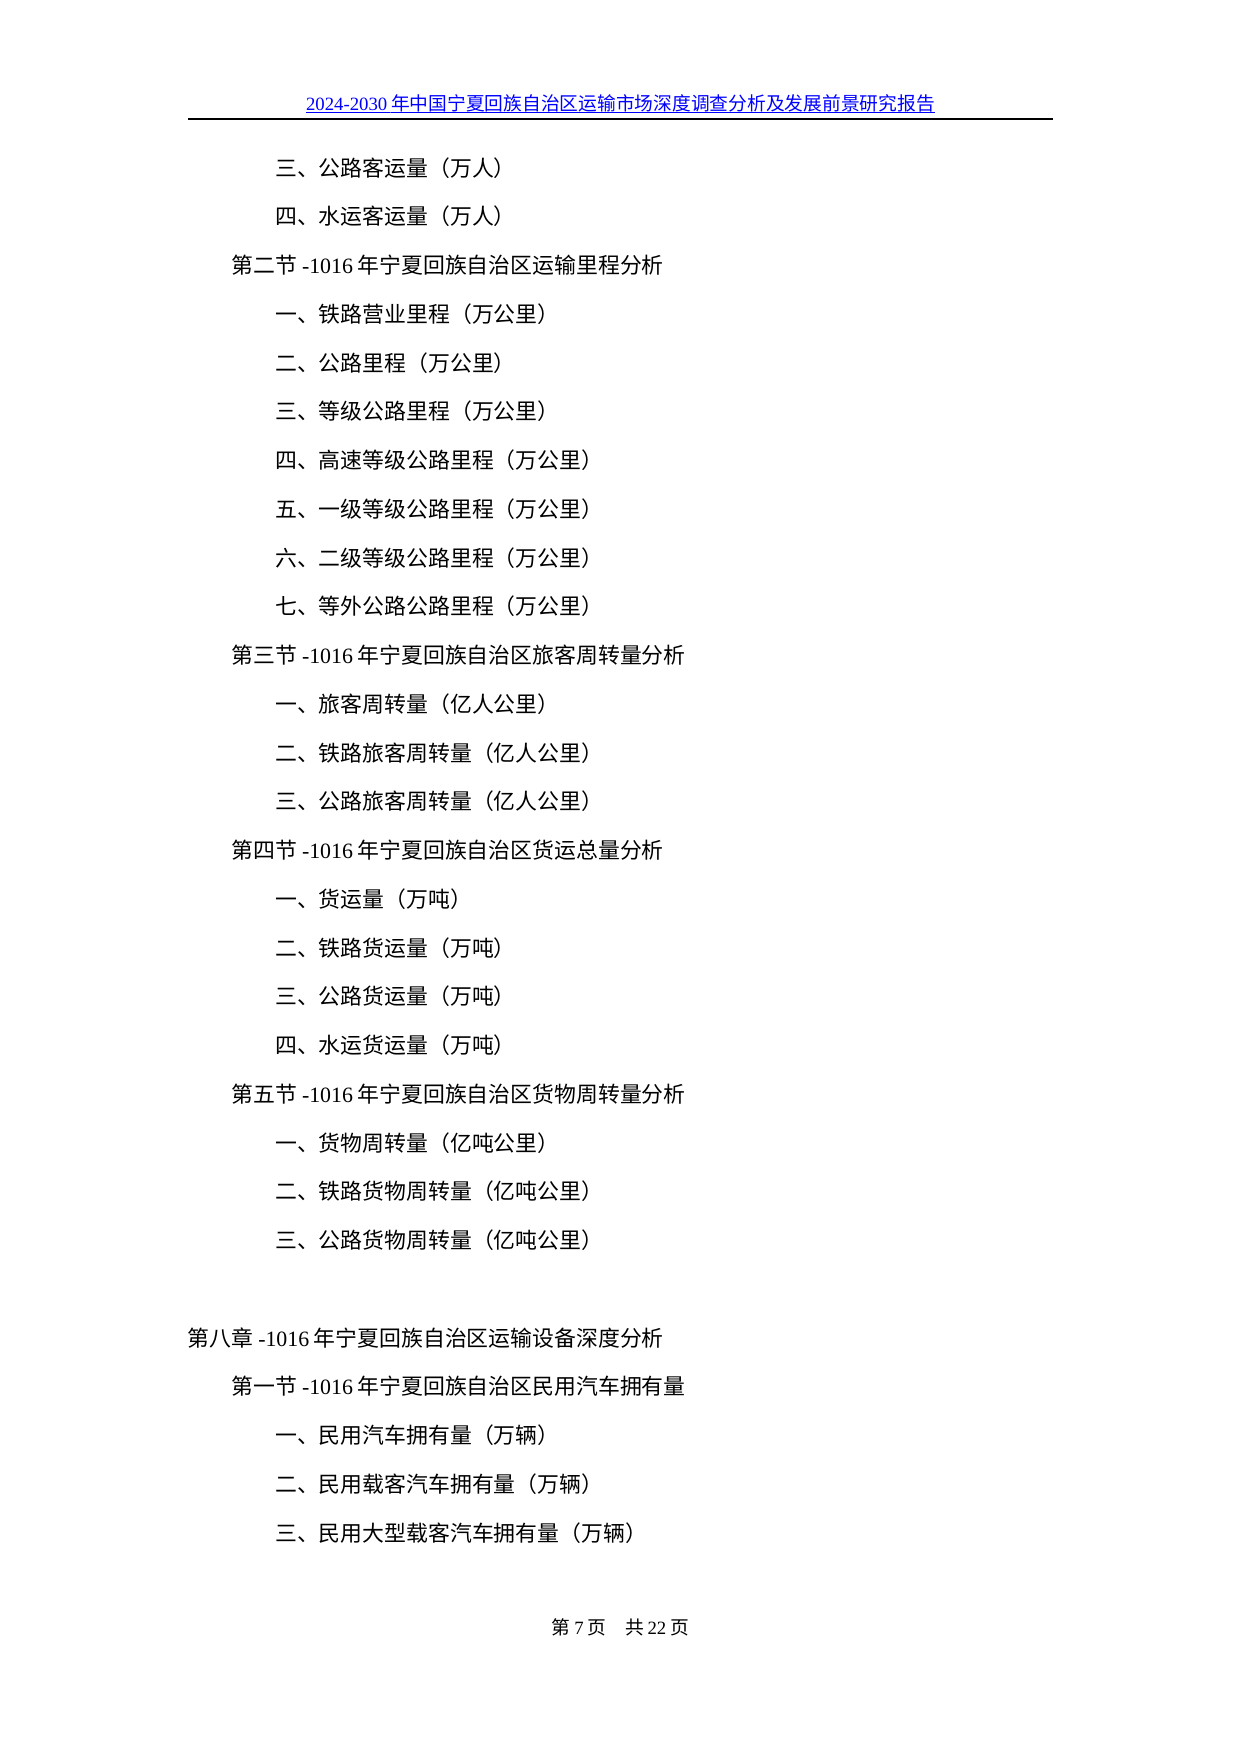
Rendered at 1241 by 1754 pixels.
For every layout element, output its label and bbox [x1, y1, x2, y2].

text [187, 150, 1053, 1548]
